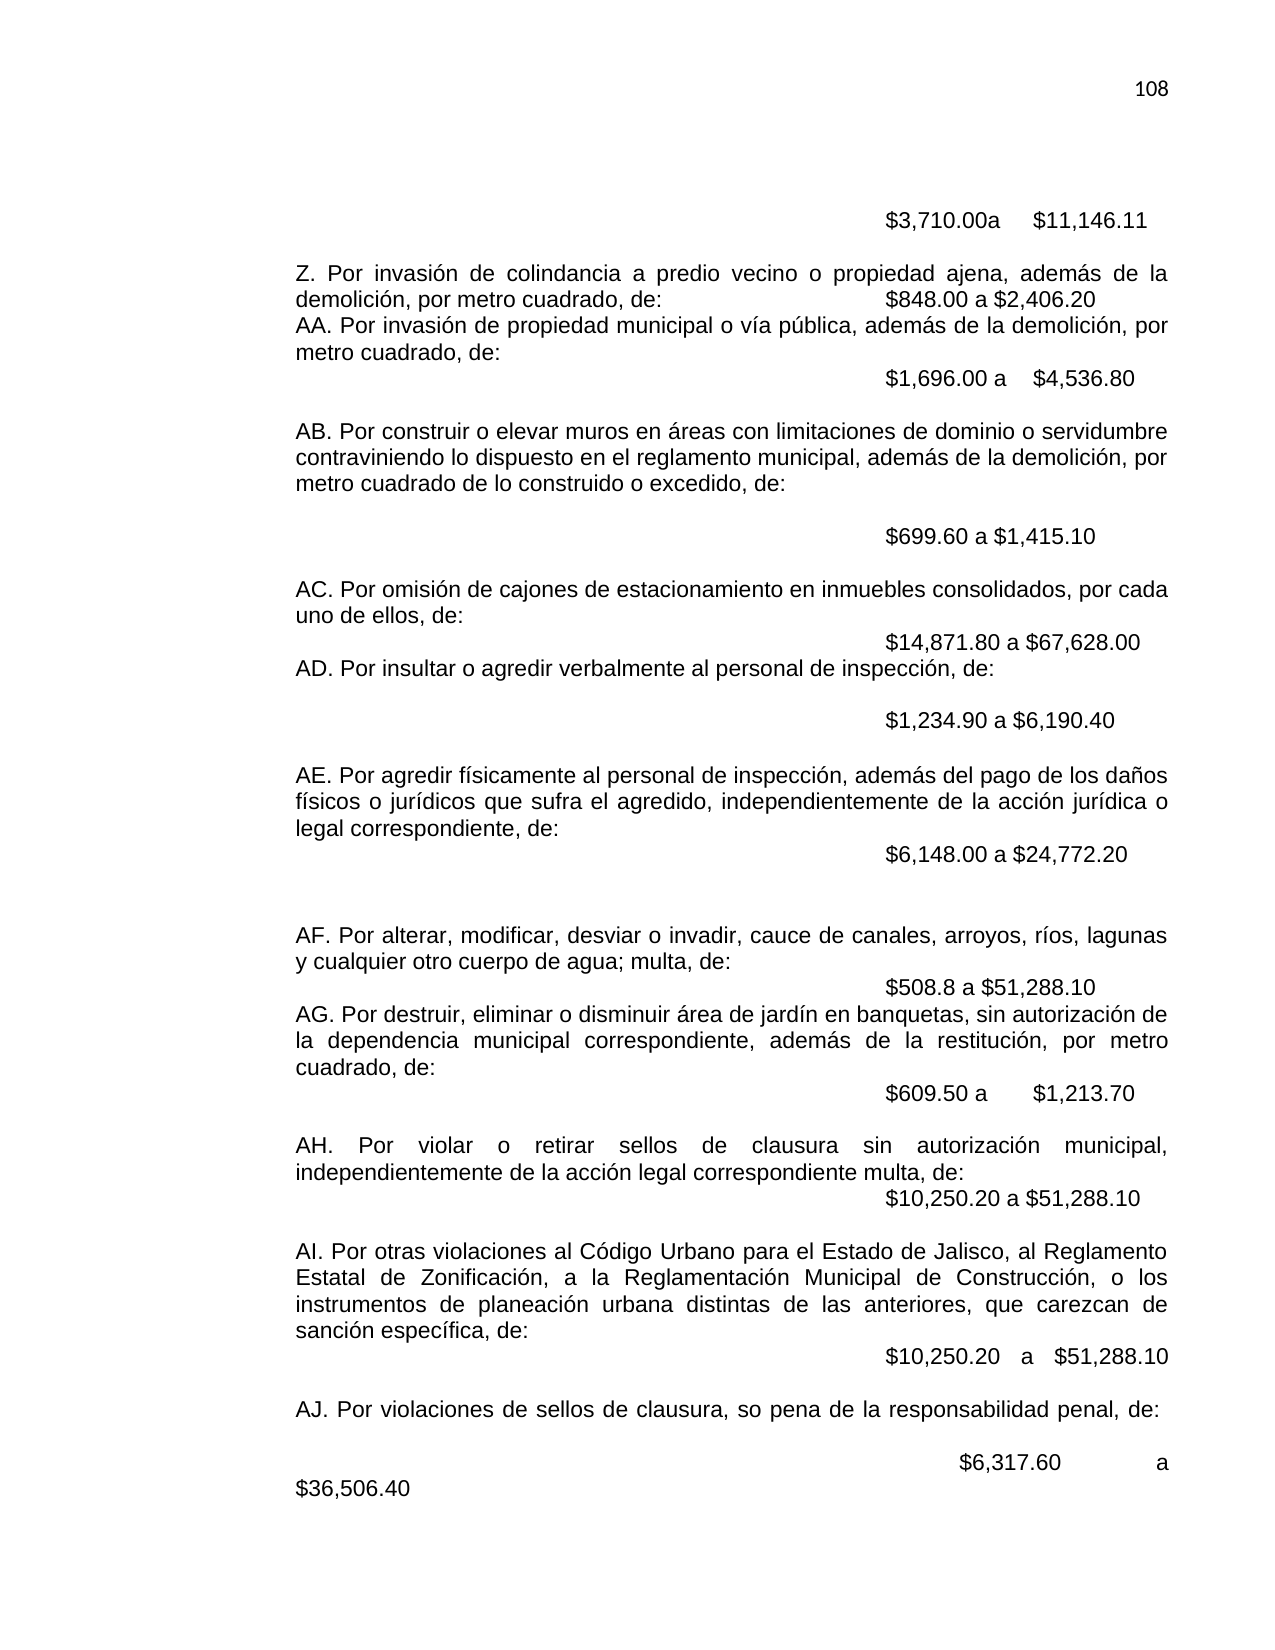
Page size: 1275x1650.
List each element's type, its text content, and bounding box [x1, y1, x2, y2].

text AI. Por otras violaciones al Código Urbano para el Estado de Jalisco, al Reglamento Estatal de Zonificación, a la Reglamentación Municipal de Construcción, o los instrumentos de planeación urbana distintas de las anteriores, que carezcan de sanción específica, de: [295, 1238, 1169, 1343]
text AE. Por agredir físicamente al personal de inspección, además del pago de los daños físicos o jurídicos que sufra el agredido, independientemente de la acción jurídica o legal correspondiente, de: $6,148.00 a $24,772.20 [295, 762, 1169, 867]
text AG. Por destruir, eliminar o disminuir área de jardín en banquetas, sin autorización de la dependencia municipal correspondiente, además de la restitución, por metro cuadrado, de: $609.50 a $1,213.70 [295, 1001, 1169, 1106]
text AF. Por alterar, modificar, desviar o invadir, cauce de canales, arroyos, ríos, lagunas y cualquier otro cuerpo de agua; multa, de: $508.8 a $51,288.10 [295, 922, 1169, 1001]
text AD. Por insultar o agredir verbalmente al personal de inspección, de: $1,234.90 a $6,190.40 [295, 655, 1169, 734]
text AC. Por omisión de cajones de estacionamiento en inmuebles consolidados, por cada uno de ellos, de: $14,871.80 a $67,628.00 [295, 576, 1169, 655]
text $3,710.00a $11,146.11 [664, 207, 1169, 259]
text AA. Por invasión de propiedad municipal o vía pública, además de la demolición, por metro cuadrado, de: $1,696.00 a $4,536.80 [295, 312, 1169, 418]
text AH. Por violar o retirar sellos de clausura sin autorización municipal, independientemente de la acción legal correspondiente multa, de: [295, 1132, 1169, 1185]
text AB. Por construir o elevar muros en áreas con limitaciones de dominio o servidumbre contraviniendo lo dispuesto en el reglamento municipal, además de la demolición, por metro cuadrado de lo construido o excedido, de: $699.60 a $1,415.10 [295, 418, 1169, 549]
text AJ. Por violaciones de sellos de clausura, so pena de la responsabilidad penal, de: $6,317.60 a $36,506.40 [295, 1396, 1169, 1501]
text Z. Por invasión de colindancia a predio vecino o propiedad ajena, además de la demolición, por metro cuadrado, de: $848.00 a $2,406.20 [295, 259, 1169, 312]
text $10,250.20 a $51,288.10 [295, 1185, 1169, 1212]
text $10,250.20 a $51,288.10 [664, 1343, 1169, 1396]
